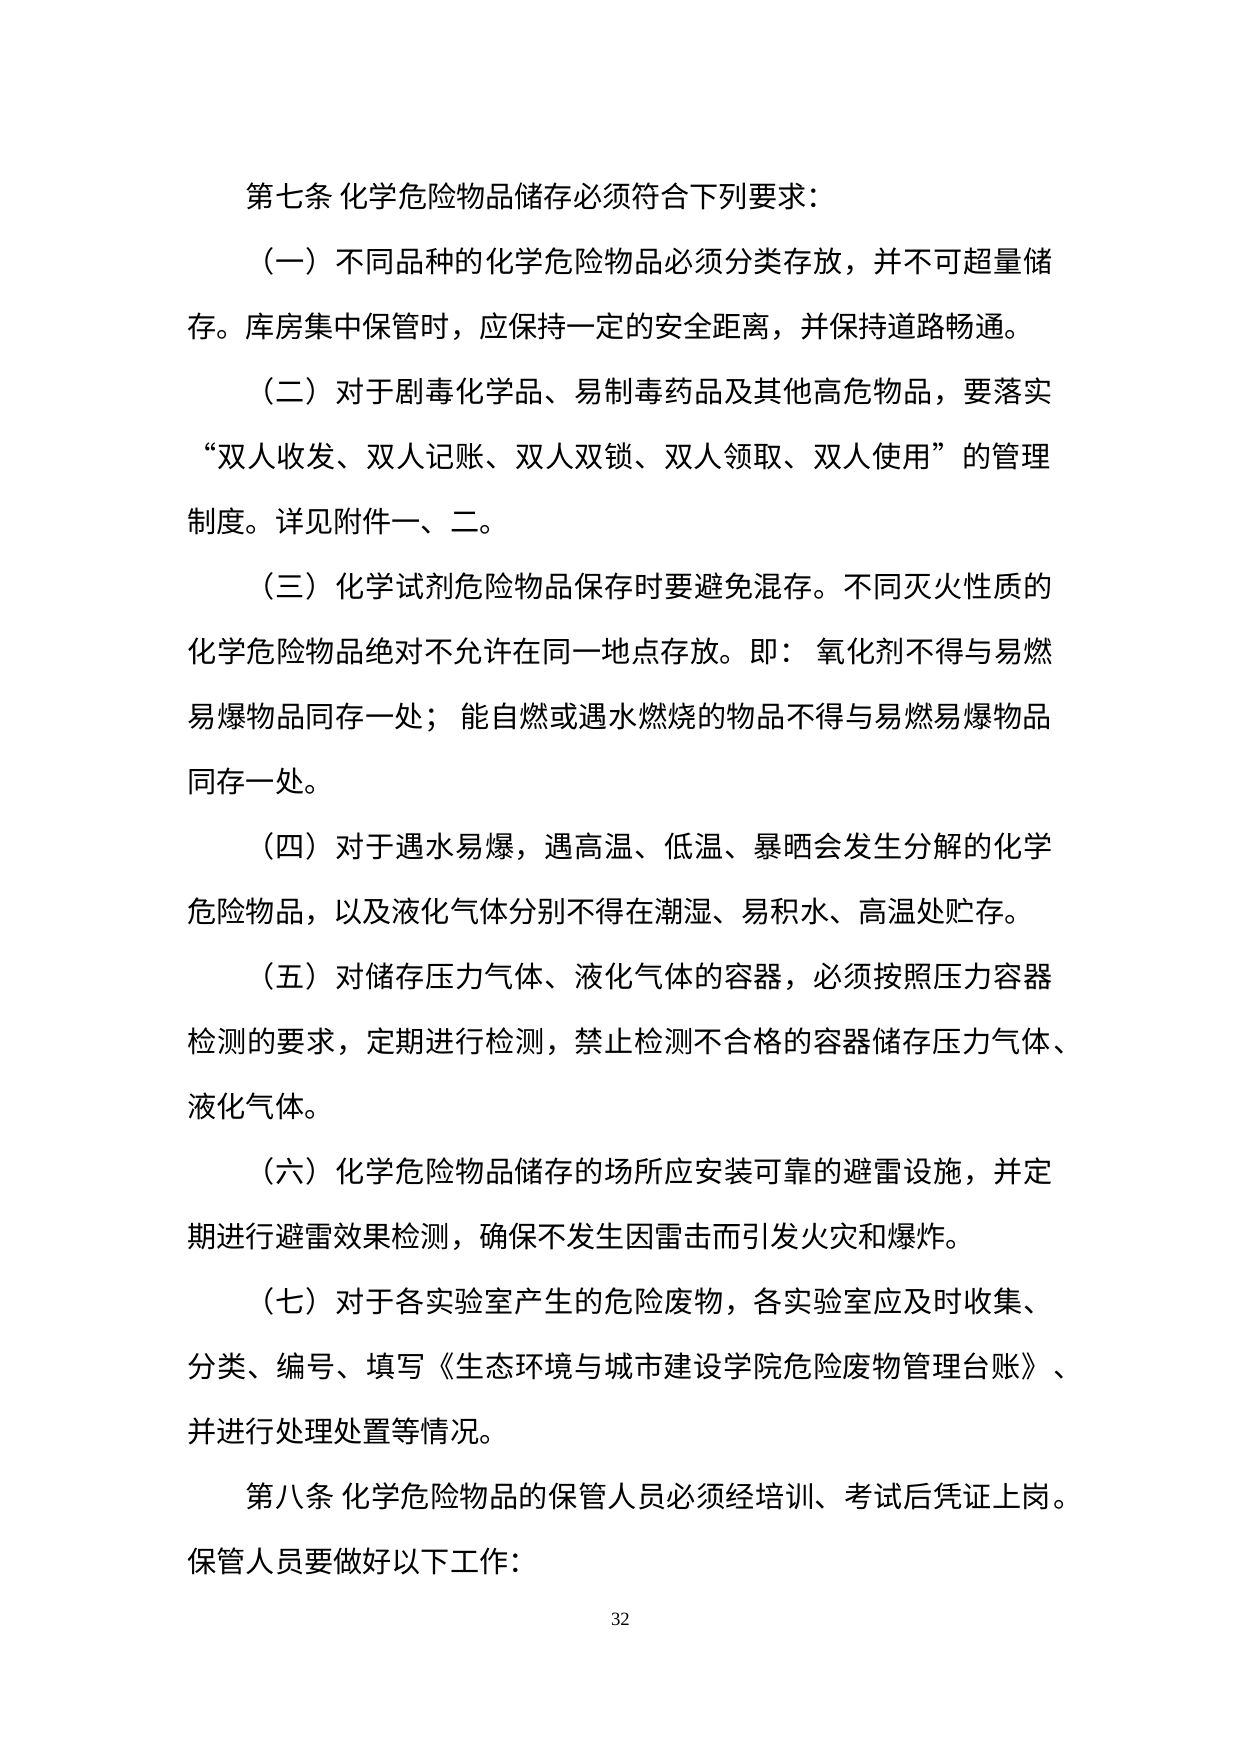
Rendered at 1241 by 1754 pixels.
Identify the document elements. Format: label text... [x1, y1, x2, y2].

text （七）对于各实验室产生的危险废物，各实验室应及时收集、分类、编号、填写《生态环境与城市建设学院危险废物管理台账》、并进行处理处置等情况。 [187, 1267, 1053, 1462]
text （一）不同品种的化学危险物品必须分类存放，并不可超量储存。库房集中保管时，应保持一定的安全距离，并保持道路畅通。 [187, 227, 1053, 357]
text （四）对于遇水易爆，遇高温、低温、暴晒会发生分解的化学危险物品，以及液化气体分别不得在潮湿、易积水、高温处贮存。 [187, 812, 1053, 942]
text （六）化学危险物品储存的场所应安装可靠的避雷设施，并定期进行避雷效果检测，确保不发生因雷击而引发火灾和爆炸。 [187, 1137, 1053, 1267]
text （五）对储存压力气体、液化气体的容器，必须按照压力容器检测的要求，定期进行检测，禁止检测不合格的容器储存压力气体、液化气体。 [187, 942, 1053, 1137]
text 第八条 化学危险物品的保管人员必须经培训、考试后凭证上岗。保管人员要做好以下工作： [187, 1462, 1053, 1592]
text 第七条 化学危险物品储存必须符合下列要求： [187, 162, 1053, 227]
text （三）化学试剂危险物品保存时要避免混存。不同灭火性质的化学危险物品绝对不允许在同一地点存放。即： 氧化剂不得与易燃易爆物品同存一处； 能自燃或遇水燃烧的物品不得与易燃易爆物品同存一处。 [187, 552, 1053, 812]
text （二）对于剧毒化学品、易制毒药品及其他高危物品，要落实“双人收发、双人记账、双人双锁、双人领取、双人使用”的管理制度。详见附件一、二。 [187, 357, 1053, 552]
